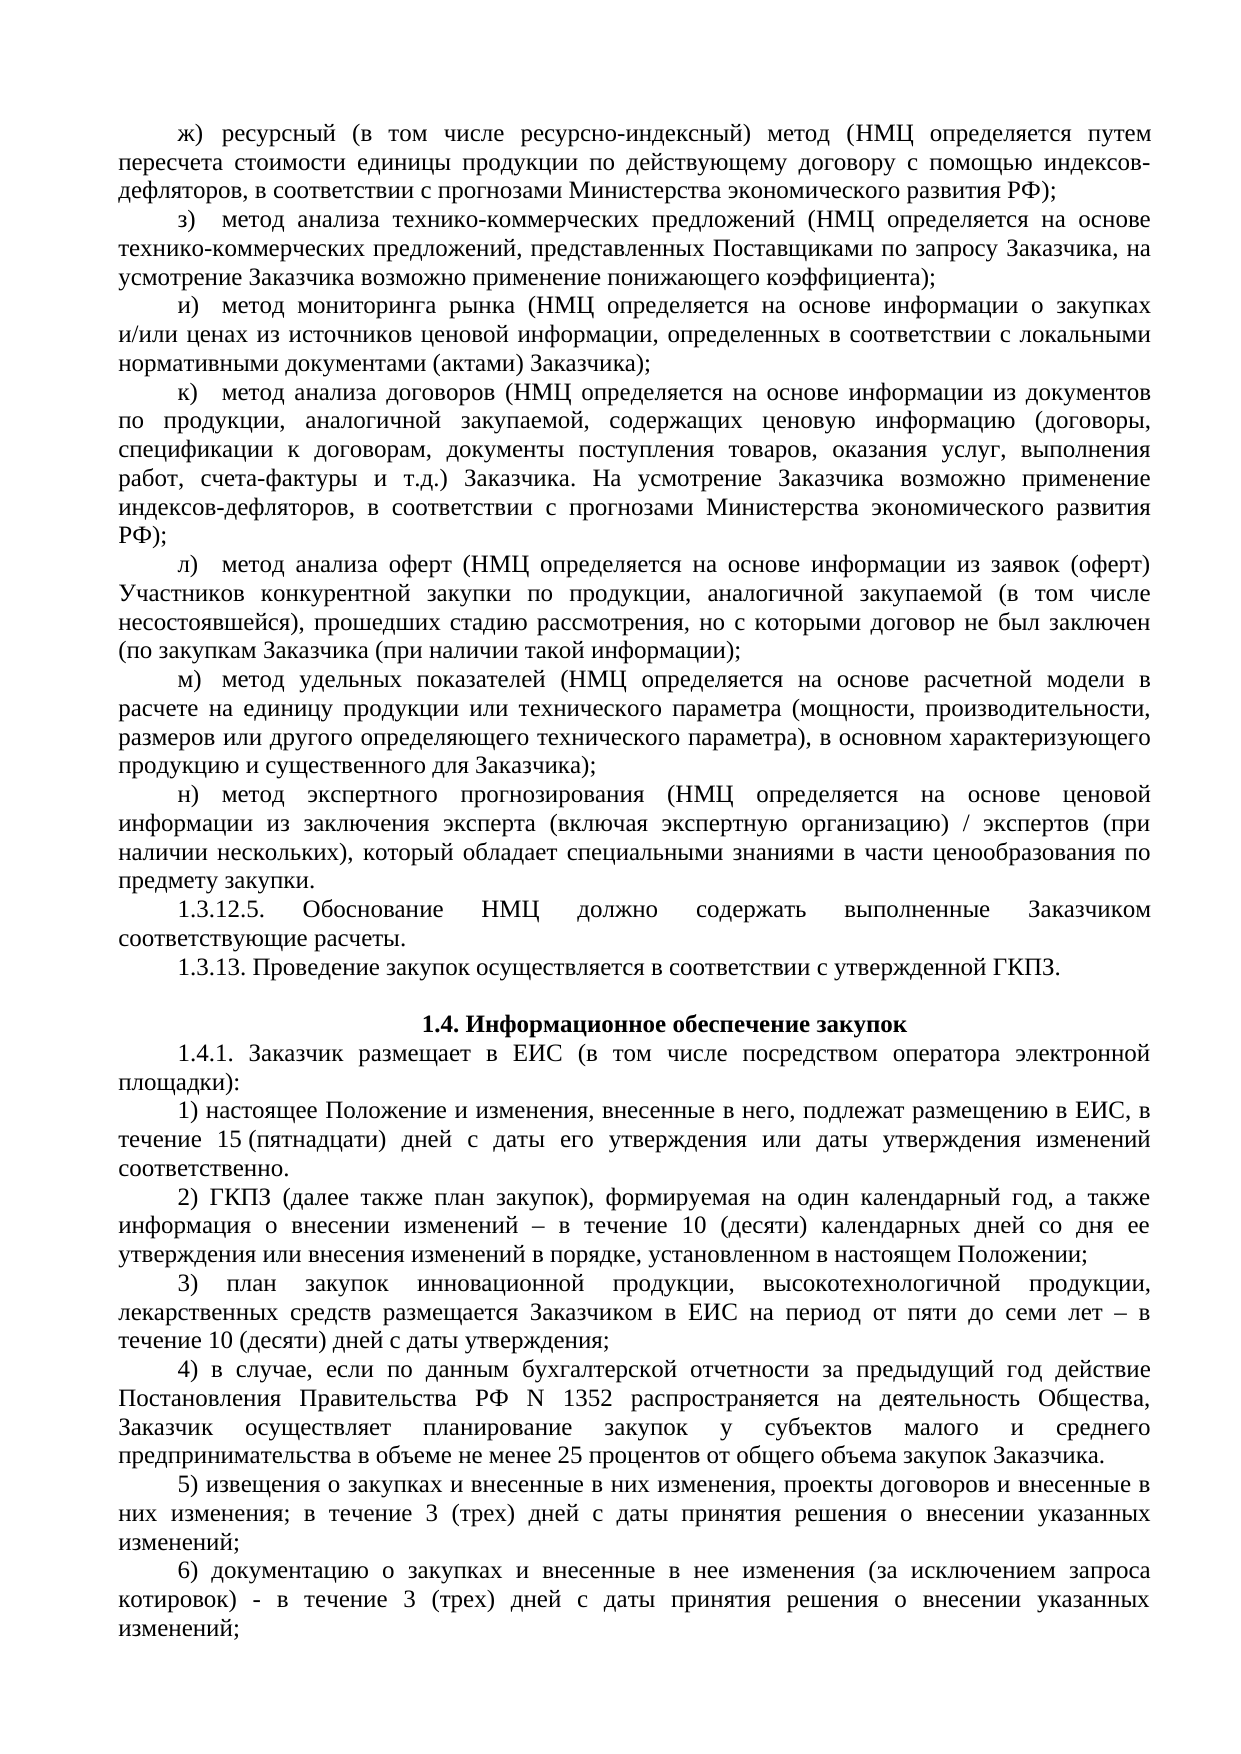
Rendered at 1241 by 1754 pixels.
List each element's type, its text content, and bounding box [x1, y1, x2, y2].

list ресурсный (в том числе ресурсно-индексный) метод (НМЦ определяется путем пересчета стоимости единицы продукции по действующему договору с помощью индексов-дефляторов, в соответствии с прогнозами Министерства экономического развития РФ); [118, 118, 1152, 204]
text 6) документацию о закупках и внесенные в нее изменения (за исключением запроса котировок) - в течение 3 (трех) дней с даты принятия решения о внесении указанных изменений; [118, 1556, 1152, 1642]
list 1.3.13. Проведение закупок осуществляется в соответствии с утвержденной ГКПЗ. [118, 952, 1152, 981]
list метод удельных показателей (НМЦ определяется на основе расчетной модели в расчете на единицу продукции или технического параметра (мощности, производительности, размеров или другого определяющего технического параметра), в основном характеризующего продукцию и существенного для Заказчика); [118, 664, 1152, 779]
text 2) ГКПЗ (далее также план закупок), формируемая на один календарный год, а также информация о внесении изменений – в течение 10 (десяти) календарных дней со дня ее утверждения или внесения изменений в порядке, установленном в настоящем Положении; [118, 1182, 1152, 1268]
list метод анализа технико-коммерческих предложений (НМЦ определяется на основе технико-коммерческих предложений, представленных Поставщиками по запросу Заказчика, на усмотрение Заказчика возможно применение понижающего коэффициента); [118, 204, 1152, 291]
list 1.3.12.5. Обоснование НМЦ должно содержать выполненные Заказчиком соответствующие расчеты. [118, 894, 1152, 952]
text 4) в случае, если по данным бухгалтерской отчетности за предыдущий год действие Постановления Правительства РФ N 1352 распространяется на деятельность Общества, Заказчик осуществляет планирование закупок у субъектов малого и среднего предпринимательства в объеме не менее 25 процентов от общего объема закупок Заказчика. [118, 1354, 1152, 1469]
text 5) извещения о закупках и внесенные в них изменения, проекты договоров и внесенные в них изменения; в течение 3 (трех) дней с даты принятия решения о внесении указанных изменений; [118, 1469, 1152, 1556]
list метод экспертного прогнозирования (НМЦ определяется на основе ценовой информации из заключения эксперта (включая экспертную организацию) / экспертов (при наличии нескольких), который обладает специальными знаниями в части ценообразования по предмету закупки. [118, 779, 1152, 894]
text 1) настоящее Положение и изменения, внесенные в него, подлежат размещению в ЕИС, в течение 15 (пятнадцати) дней с даты его утверждения или даты утверждения изменений соответственно. [118, 1096, 1152, 1182]
text 1.4. Информационное обеспечение закупок [118, 1009, 1152, 1038]
list метод анализа оферт (НМЦ определяется на основе информации из заявок (оферт) Участников конкурентной закупки по продукции, аналогичной закупаемой (в том числе несостоявшейся), прошедших стадию рассмотрения, но с которыми договор не был заключен (по закупкам Заказчика (при наличии такой информации); [118, 549, 1152, 664]
text 1.4.1. Заказчик размещает в ЕИС (в том числе посредством оператора электронной площадки): [118, 1038, 1152, 1096]
list метод анализа договоров (НМЦ определяется на основе информации из документов по продукции, аналогичной закупаемой, содержащих ценовую информацию (договоры, спецификации к договорам, документы поступления товаров, оказания услуг, выполнения работ, счета-фактуры и т.д.) Заказчика. На усмотрение Заказчика возможно применение индексов-дефляторов, в соответствии с прогнозами Министерства экономического развития РФ); [118, 377, 1152, 549]
text 3) план закупок инновационной продукции, высокотехнологичной продукции, лекарственных средств размещается Заказчиком в ЕИС на период от пяти до семи лет – в течение 10 (десяти) дней с даты утверждения; [118, 1268, 1152, 1354]
list метод мониторинга рынка (НМЦ определяется на основе информации о закупках и/или ценах из источников ценовой информации, определенных в соответствии с локальными нормативными документами (актами) Заказчика); [118, 291, 1152, 377]
